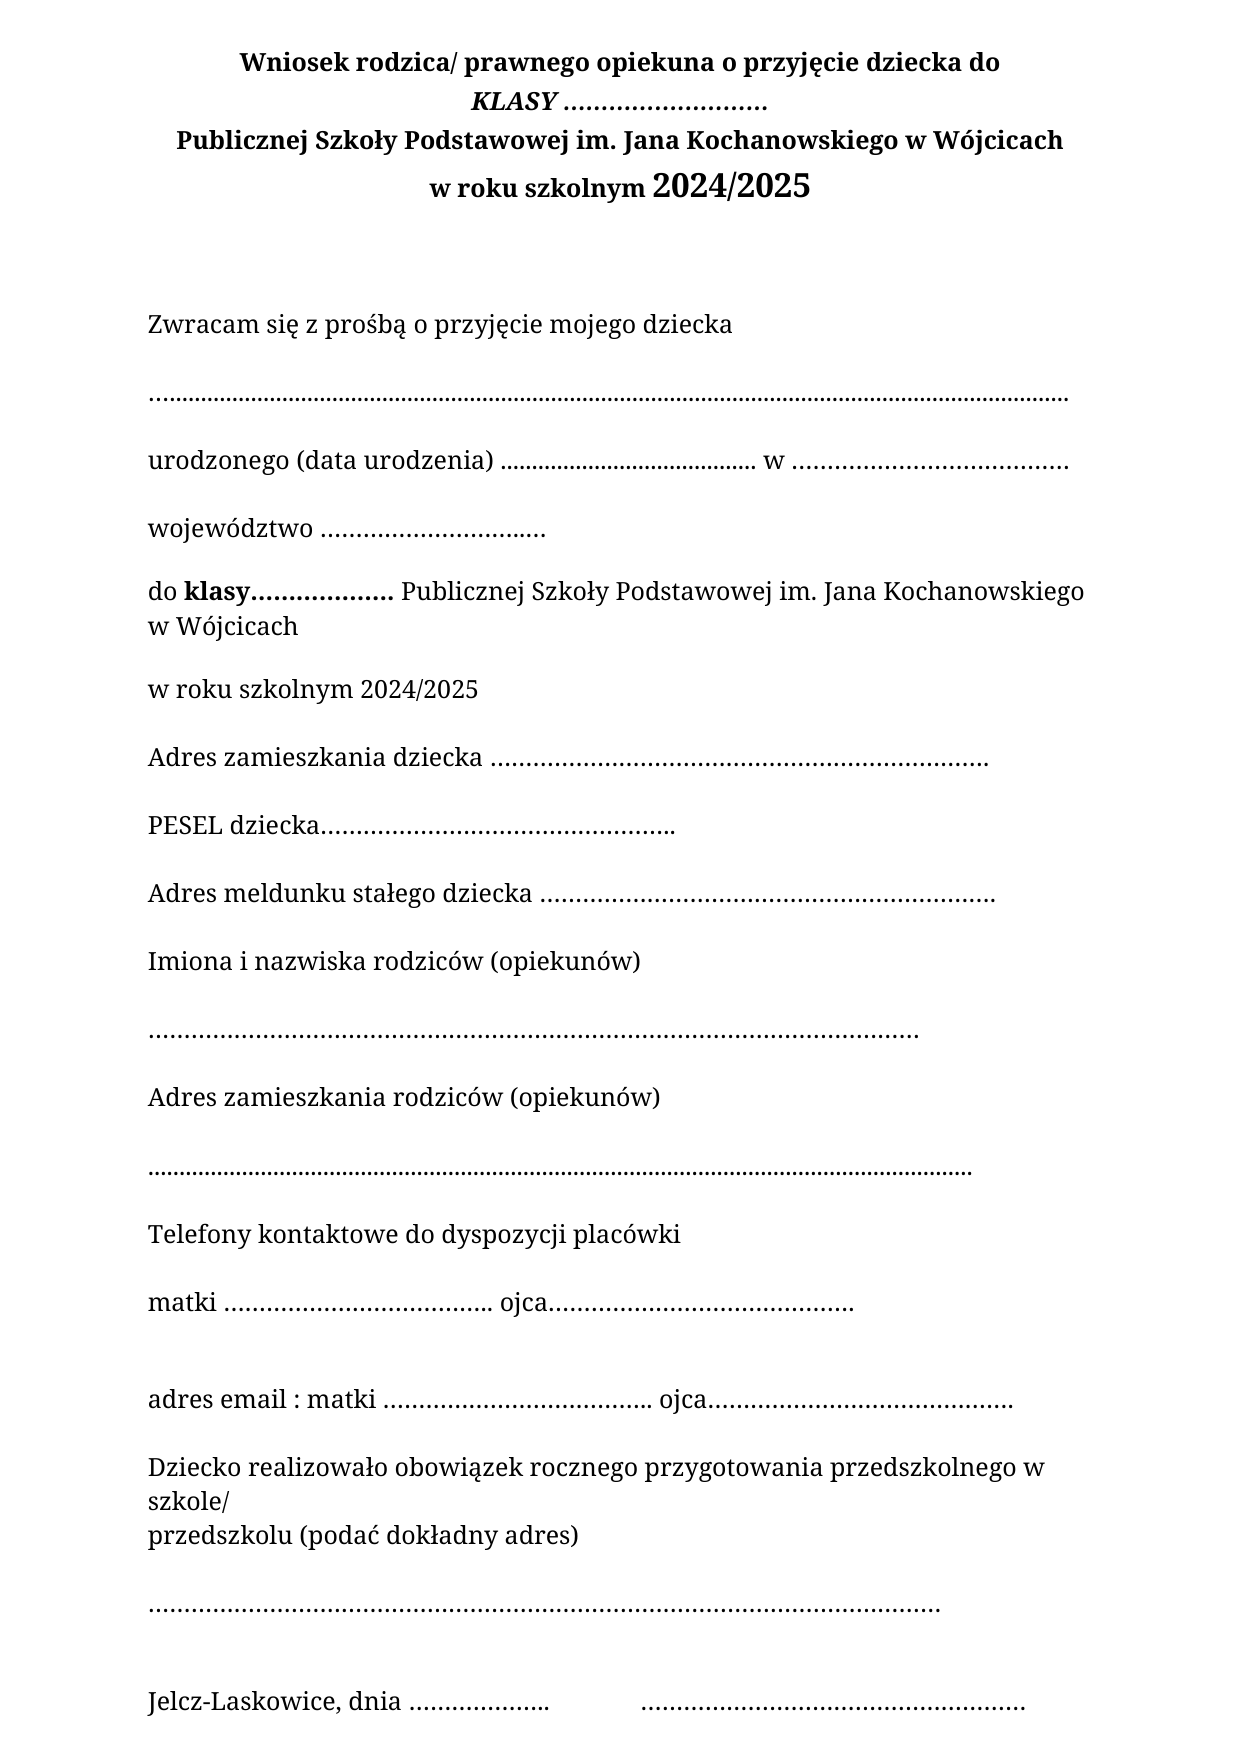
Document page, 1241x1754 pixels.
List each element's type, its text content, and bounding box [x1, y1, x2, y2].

text w roku szkolnym 2024/2025 [148, 162, 1093, 207]
text Wniosek rodzica/ prawnego opiekuna o przyjęcie dziecka do [148, 44, 1093, 78]
text Publicznej Szkoły Podstawowej im. Jana Kochanowskiego w Wójcicach [148, 123, 1093, 157]
text Jelcz-Laskowice, dnia ……………….. ……………………………………………… [148, 1649, 1093, 1717]
text w roku szkolnym 2024/2025 Adres zamieszkania dziecka ……………………………………………………………. PESEL dziecka………………………………………….. Adres meldunku stałego dziecka ………………………………………………………. Imiona i nazwiska rodziców (opiekunów) ……………………………………………………………………………………………… Adres zamieszkania rodziców (opiekunów) .................................................................................................................................... Telefony kontaktowe do dyspozycji placówki matki ……………………………….. ojca……………………………………. [148, 671, 1093, 1318]
text do klasy………………. Publicznej Szkoły Podstawowej im. Jana Kochanowskiego w Wójcicach [148, 574, 1093, 642]
text Zwracam się z prośbą o przyjęcie mojego dziecka …................................................................................................................................................ urodzonego (data urodzenia) ......................................... w ………………………………… województwo ………………………..… [148, 306, 1093, 545]
text KLASY ……………………… [148, 83, 1093, 118]
text adres email : matki ……………………………….. ojca……………………………………. Dziecko realizowało obowiązek rocznego przygotowania przedszkolnego w szkole/ przedszkolu (podać dokładny adres) ………………………………………………………………………………………………… [148, 1348, 1093, 1620]
